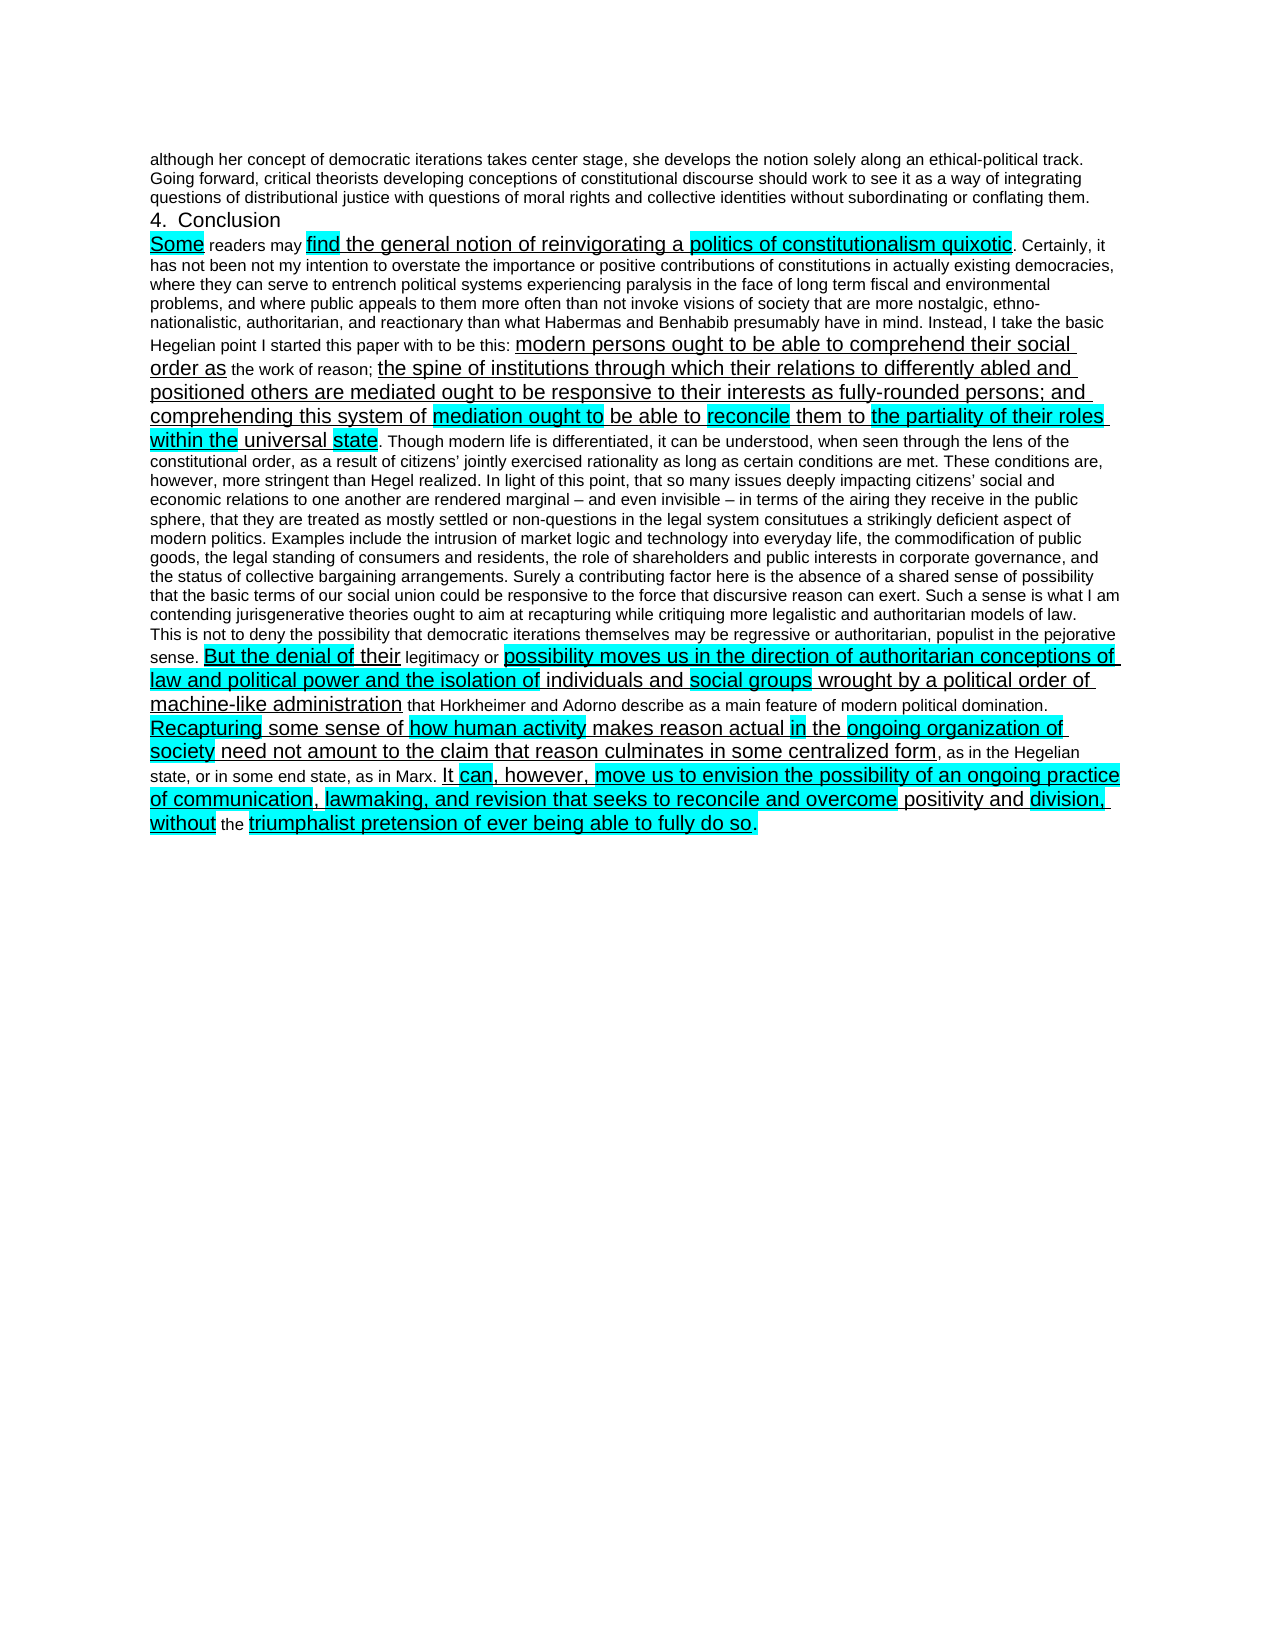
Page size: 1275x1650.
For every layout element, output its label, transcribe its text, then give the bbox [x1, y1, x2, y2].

text 4. Conclusion [150, 207, 1125, 231]
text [150, 150, 1125, 207]
text Some readers may find the general notion of reinvigorating a politics of constitutionalism quixotic. Certainly, it has not been not my intention to overstate the importance or positive contributions of constitutions in actually existing democracies, where they can serve to entrench political systems experiencing paralysis in the face of long term fiscal and environmental problems, and where public appeals to them more often than not invoke visions of society that are more nostalgic, ethno-nationalistic, authoritarian, and reactionary than what Habermas and Benhabib presumably have in mind. Instead, I take the basic Hegelian point I started this paper with to be this: modern persons ought to be able to comprehend their social order as the work of reason; the spine of institutions through which their relations to differently abled and positioned others are mediated ought to be responsive to their interests as fully-rounded persons; and comprehending this system of mediation ought to be able to reconcile them to the partiality of their roles within the universal state. Though modern life is differentiated, it can be understood, when seen through the lens of the constitutional order, as a result of citizens’ jointly exercised rationality as long as certain conditions are met. These conditions are, however, more stringent than Hegel realized. In light of this point, that so many issues deeply impacting citizens’ social and economic relations to one another are rendered marginal – and even invisible – in terms of the airing they receive in the public sphere, that they are treated as mostly settled or non-questions in the legal system consitutues a strikingly deficient aspect of modern politics. Examples include the intrusion of market logic and technology into everyday life, the commodification of public goods, the legal standing of consumers and residents, the role of shareholders and public interests in corporate governance, and the status of collective bargaining arrangements. Surely a contributing factor here is the absence of a shared sense of possibility that the basic terms of our social union could be responsive to the force that discursive reason can exert. Such a sense is what I am contending jurisgenerative theories ought to aim at recapturing while critiquing more legalistic and authoritarian models of law. [150, 231, 1125, 624]
text This is not to deny the possibility that democratic iterations themselves may be regressive or authoritarian, populist in the pejorative sense. But the denial of their legitimacy or possibility moves us in the direction of authoritarian conceptions of law and political power and the isolation of individuals and social groups wrought by a political order of machine-like administration that Horkheimer and Adorno describe as a main feature of modern political domination. Recapturing some sense of how human activity makes reason actual in the ongoing organization of society need not amount to the claim that reason culminates in some centralized form, as in the Hegelian state, or in some end state, as in Marx. It can, however, move us to envision the possibility of an ongoing practice of communication, lawmaking, and revision that seeks to reconcile and overcome positivity and division, without the triumphalist pretension of ever being able to fully do so. [150, 624, 1125, 835]
